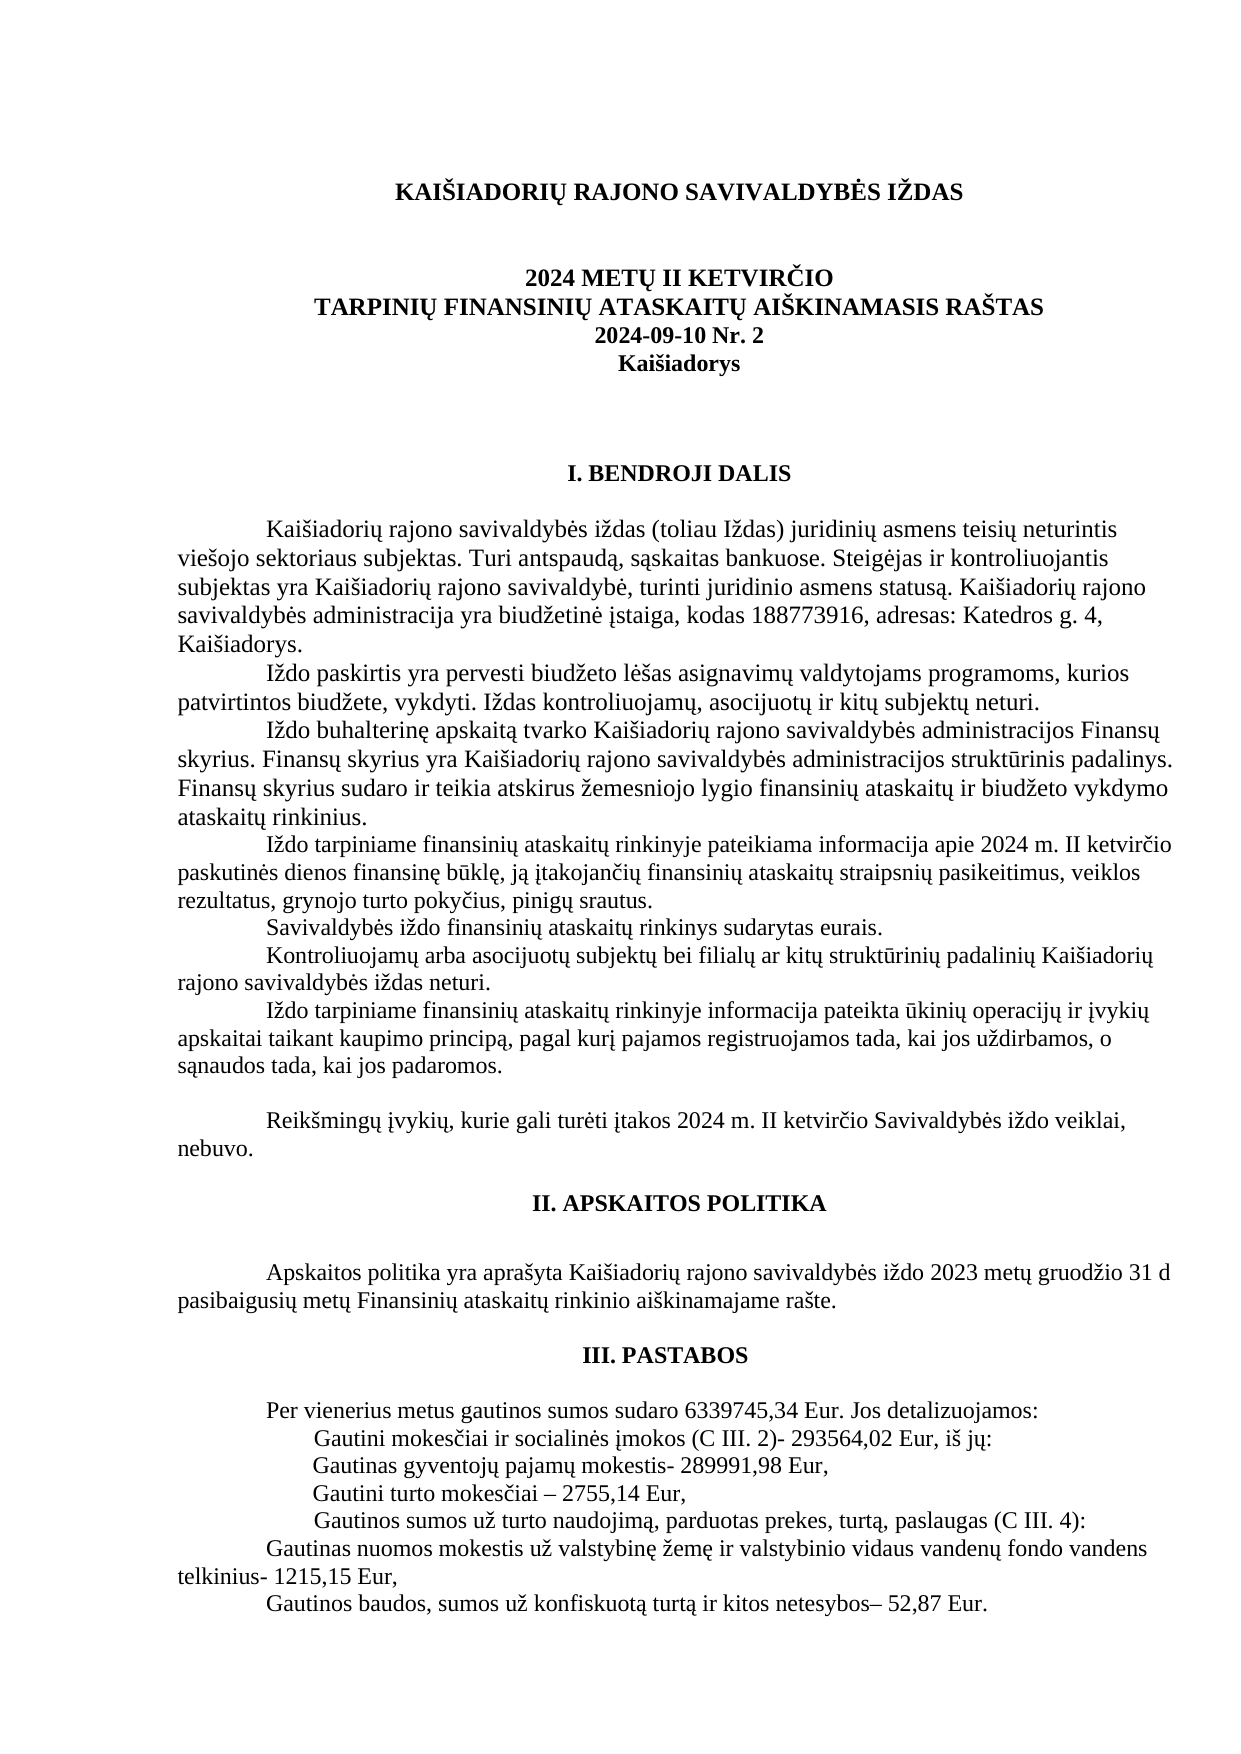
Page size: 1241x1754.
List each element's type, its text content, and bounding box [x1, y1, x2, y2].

text TARPINIŲ FINANSINIŲ ATASKAITŲ AIŠKINAMASIS RAŠTAS [177, 292, 1181, 321]
text Iždo tarpiniame finansinių ataskaitų rinkinyje pateikiama informacija apie 2024 m. II ketvirčio paskutinės dienos finansinę būklę, ją įtakojančių finansinių ataskaitų straipsnių pasikeitimus, veiklos rezultatus, grynojo turto pokyčius, pinigų srautus. [177, 830, 1181, 913]
text I. BENDROJI DALIS [177, 459, 1181, 487]
text Gautinas gyventojų pajamų mokestis- 289991,98 Eur, [177, 1451, 1181, 1479]
text Reikšmingų įvykių, kurie gali turėti įtakos 2024 m. II ketvirčio Savivaldybės iždo veiklai, nebuvo. [177, 1106, 1181, 1162]
text Per vienerius metus gautinos sumos sudaro 6339745,34 Eur. Jos detalizuojamos: [177, 1396, 1181, 1424]
text III. PASTABOS [177, 1341, 1181, 1368]
text Kontroliuojamų arba asocijuotų subjektų bei filialų ar kitų struktūrinių padalinių Kaišiadorių rajono savivaldybės iždas neturi. [177, 941, 1181, 996]
text Gautini turto mokesčiai – 2755,14 Eur, [177, 1479, 1181, 1507]
text Gautinos baudos, sumos už konfiskuotą turtą ir kitos netesybos– 52,87 Eur. [177, 1589, 1181, 1617]
text Iždo buhalterinę apskaitą tvarko Kaišiadorių rajono savivaldybės administracijos Finansų skyrius. Finansų skyrius yra Kaišiadorių rajono savivaldybės administracijos struktūrinis padalinys. Finansų skyrius sudaro ir teikia atskirus žemesniojo lygio finansinių ataskaitų ir biudžeto vykdymo ataskaitų rinkinius. [177, 715, 1181, 830]
text Iždo paskirtis yra pervesti biudžeto lėšas asignavimų valdytojams programoms, kurios patvirtintos biudžete, vykdyti. Iždas kontroliuojamų, asocijuotų ir kitų subjektų neturi. [177, 658, 1181, 715]
text Apskaitos politika yra aprašyta Kaišiadorių rajono savivaldybės iždo 2023 metų gruodžio 31 d pasibaigusių metų Finansinių ataskaitų rinkinio aiškinamajame rašte. [177, 1258, 1181, 1313]
text KAIŠIADORIŲ RAJONO SAVIVALDYBĖS IŽDAS [177, 177, 1181, 206]
text Gautinas nuomos mokestis už valstybinę žemę ir valstybinio vidaus vandenų fondo vandens telkinius- 1215,15 Eur, [177, 1534, 1181, 1589]
text Iždo tarpiniame finansinių ataskaitų rinkinyje informacija pateikta ūkinių operacijų ir įvykių apskaitai taikant kaupimo principą, pagal kurį pajamos registruojamos tada, kai jos uždirbamos, o sąnaudos tada, kai jos padaromos. [177, 996, 1181, 1079]
text II. APSKAITOS POLITIKA [177, 1189, 1181, 1217]
text Kaišiadorys [177, 348, 1181, 376]
text 2024-09-10 Nr. 2 [177, 321, 1181, 348]
text Gautini mokesčiai ir socialinės įmokos (C III. 2)- 293564,02 Eur, iš jų: [177, 1424, 1181, 1451]
text 2024 METŲ II KETVIRČIO [177, 263, 1181, 292]
text Gautinos sumos už turto naudojimą, parduotas prekes, turtą, paslaugas (C III. 4): [177, 1507, 1181, 1534]
text Kaišiadorių rajono savivaldybės iždas (toliau Iždas) juridinių asmens teisių neturintis viešojo sektoriaus subjektas. Turi antspaudą, sąskaitas bankuose. Steigėjas ir kontroliuojantis subjektas yra Kaišiadorių rajono savivaldybė, turinti juridinio asmens statusą. Kaišiadorių rajono savivaldybės administracija yra biudžetinė įstaiga, kodas 188773916, adresas: Katedros g. 4, Kaišiadorys. [177, 514, 1181, 658]
text Savivaldybės iždo finansinių ataskaitų rinkinys sudarytas eurais. [177, 913, 1181, 941]
